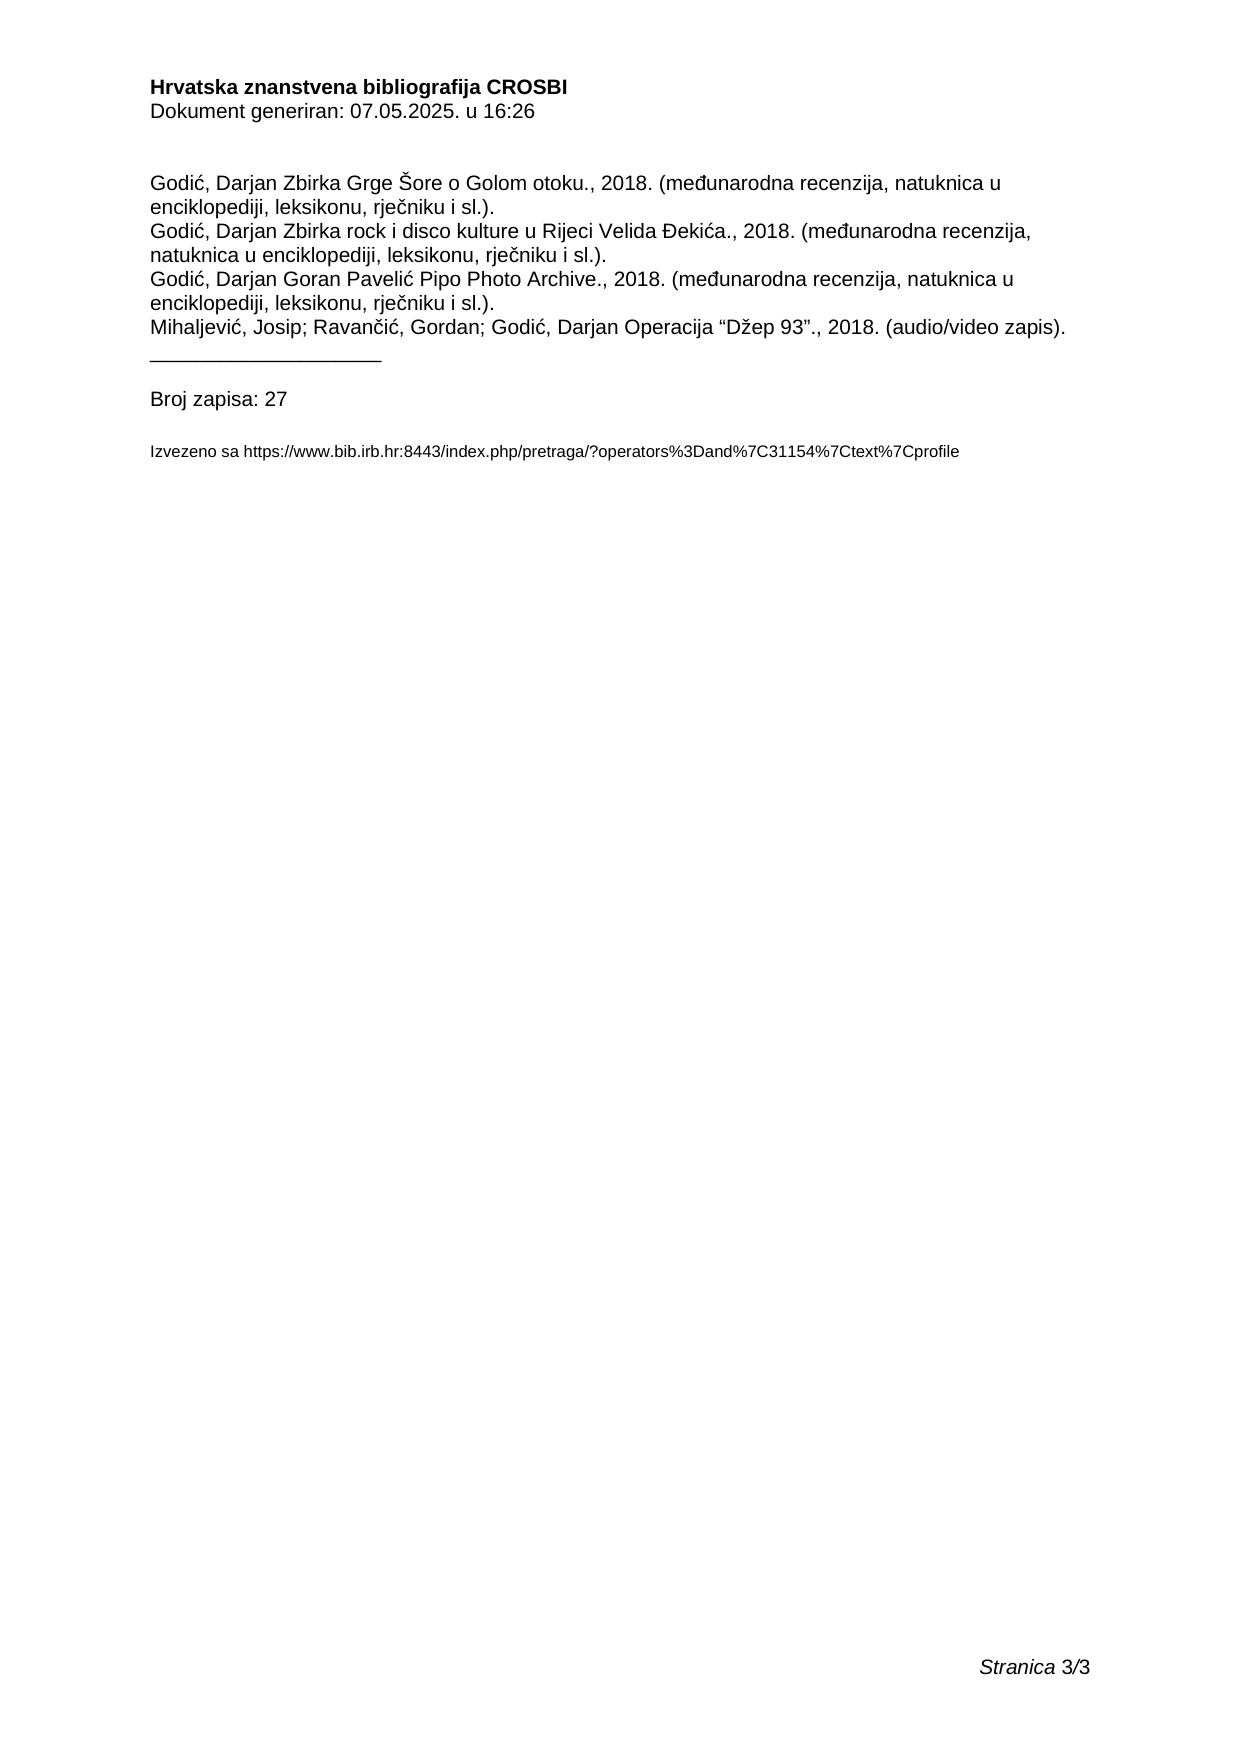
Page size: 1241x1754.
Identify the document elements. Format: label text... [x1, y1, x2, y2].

text Izvezeno sa https://www.bib.irb.hr:8443/index.php/pretraga/?operators%3Dand%7C31154%7Ctext%7Cprofile [150, 442, 1090, 461]
text Godić, Darjan [150, 267, 1090, 315]
text Godić, Darjan [150, 219, 1090, 267]
text ____________________ [150, 339, 1090, 363]
text Godić, Darjan [150, 171, 1090, 219]
text Mihaljević, Josip; Ravančić, Gordan; Godić, Darjan [150, 315, 1090, 339]
text Broj zapisa: 27 [150, 387, 1090, 411]
